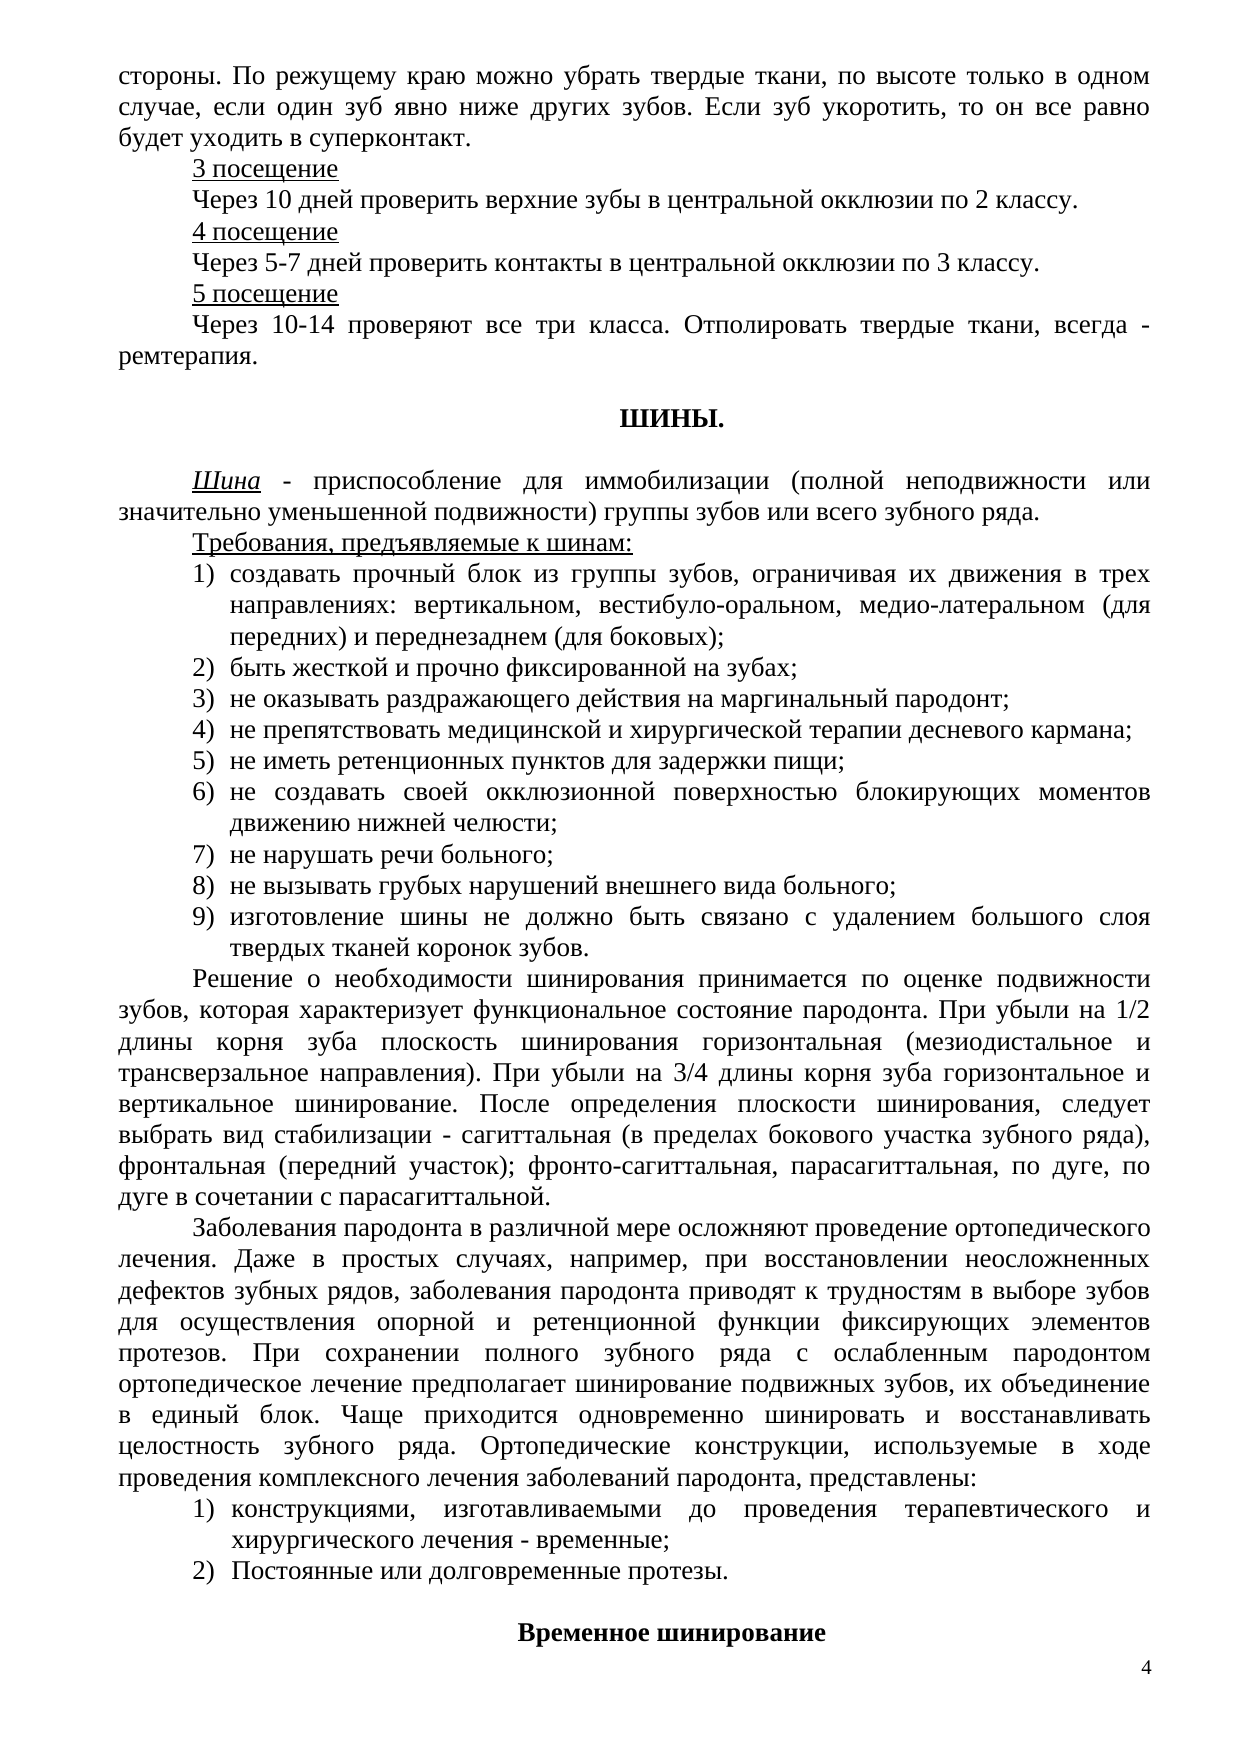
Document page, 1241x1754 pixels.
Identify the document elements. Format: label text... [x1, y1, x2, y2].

text Через 10-14 проверяют все три класса. Отполировать твердые ткани, всегда - ремтерапия. [118, 308, 1152, 371]
list не вызывать грубых нарушений внешнего вида больного; [192, 869, 1152, 900]
text Решение о необходимости шинирования принимается по оценке подвижности зубов, которая характеризует функциональное состояние пародонта. При убыли на 1/2 длины корня зуба плоскость шинирования горизонтальная (мезиодистальное и трансверзальное направления). При убыли на 3/4 длины корня зуба горизонтальное и вертикальное шинирование. После определения плоскости шинирования, следует выбрать вид стабилизации - сагиттальная (в пределах бокового участка зубного ряда), фронтальная (передний участок); фронто-сагиттальная, парасагиттальная, по дуге, по дуге в сочетании с парасагиттальной. [118, 962, 1152, 1211]
list изготовление шины не должно быть связано с удалением большого слоя твердых тканей коронок зубов. [192, 900, 1152, 962]
list Постоянные или долговременные протезы. [192, 1554, 1152, 1585]
list быть жесткой и прочно фиксированной на зубах; [192, 651, 1152, 682]
text Через 10 дней проверить верхние зубы в центральной окклюзии по 2 классу. [118, 184, 1152, 215]
text Временное шинирование [192, 1616, 1152, 1647]
text 5 посещение [118, 277, 1152, 308]
text ШИНЫ. [118, 402, 1152, 433]
list создавать прочный блок из группы зубов, ограничивая их движения в трех направлениях: вертикальном, вестибуло-оральном, медио-латеральном (для передних) и переднезаднем (для боковых); [192, 557, 1152, 651]
text Шина - приспособление для иммобилизации (полной неподвижности или значительно уменьшенной подвижности) группы зубов или всего зубного ряда. [118, 464, 1152, 526]
list не препятствовать медицинской и хирургической терапии десневого кармана; [192, 713, 1152, 744]
list не оказывать раздражающего действия на маргинальный пародонт; [192, 682, 1152, 713]
text Заболевания пародонта в различной мере осложняют проведение ортопедического лечения. Даже в простых случаях, например, при восстановлении неосложненных дефектов зубных рядов, заболевания пародонта приводят к трудностям в выборе зубов для осуществления опорной и ретенционной функции фиксирующих элементов протезов. При сохранении полного зубного ряда с ослабленным пародонтом ортопедическое лечение предполагает шинирование подвижных зубов, их объединение в единый блок. Чаще приходится одновременно шинировать и восстанавливать целостность зубного ряда. Ортопедические конструкции, используемые в ходе проведения комплексного лечения заболеваний пародонта, представлены: [118, 1211, 1152, 1492]
text Требования, предъявляемые к шинам: [118, 526, 1152, 557]
list конструкциями, изготавливаемыми до проведения терапевтического и хирургического лечения - временные; [192, 1492, 1152, 1554]
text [118, 59, 1152, 152]
list не создавать своей окклюзионной поверхностью блокирующих моментов движению нижней челюсти; [192, 775, 1152, 838]
text 3 посещение [118, 152, 1152, 184]
text 4 посещение [118, 215, 1152, 246]
list не иметь ретенционных пунктов для задержки пищи; [192, 744, 1152, 775]
text Через 5-7 дней проверить контакты в центральной окклюзии по 3 классу. [118, 246, 1152, 277]
list не нарушать речи больного; [192, 838, 1152, 869]
